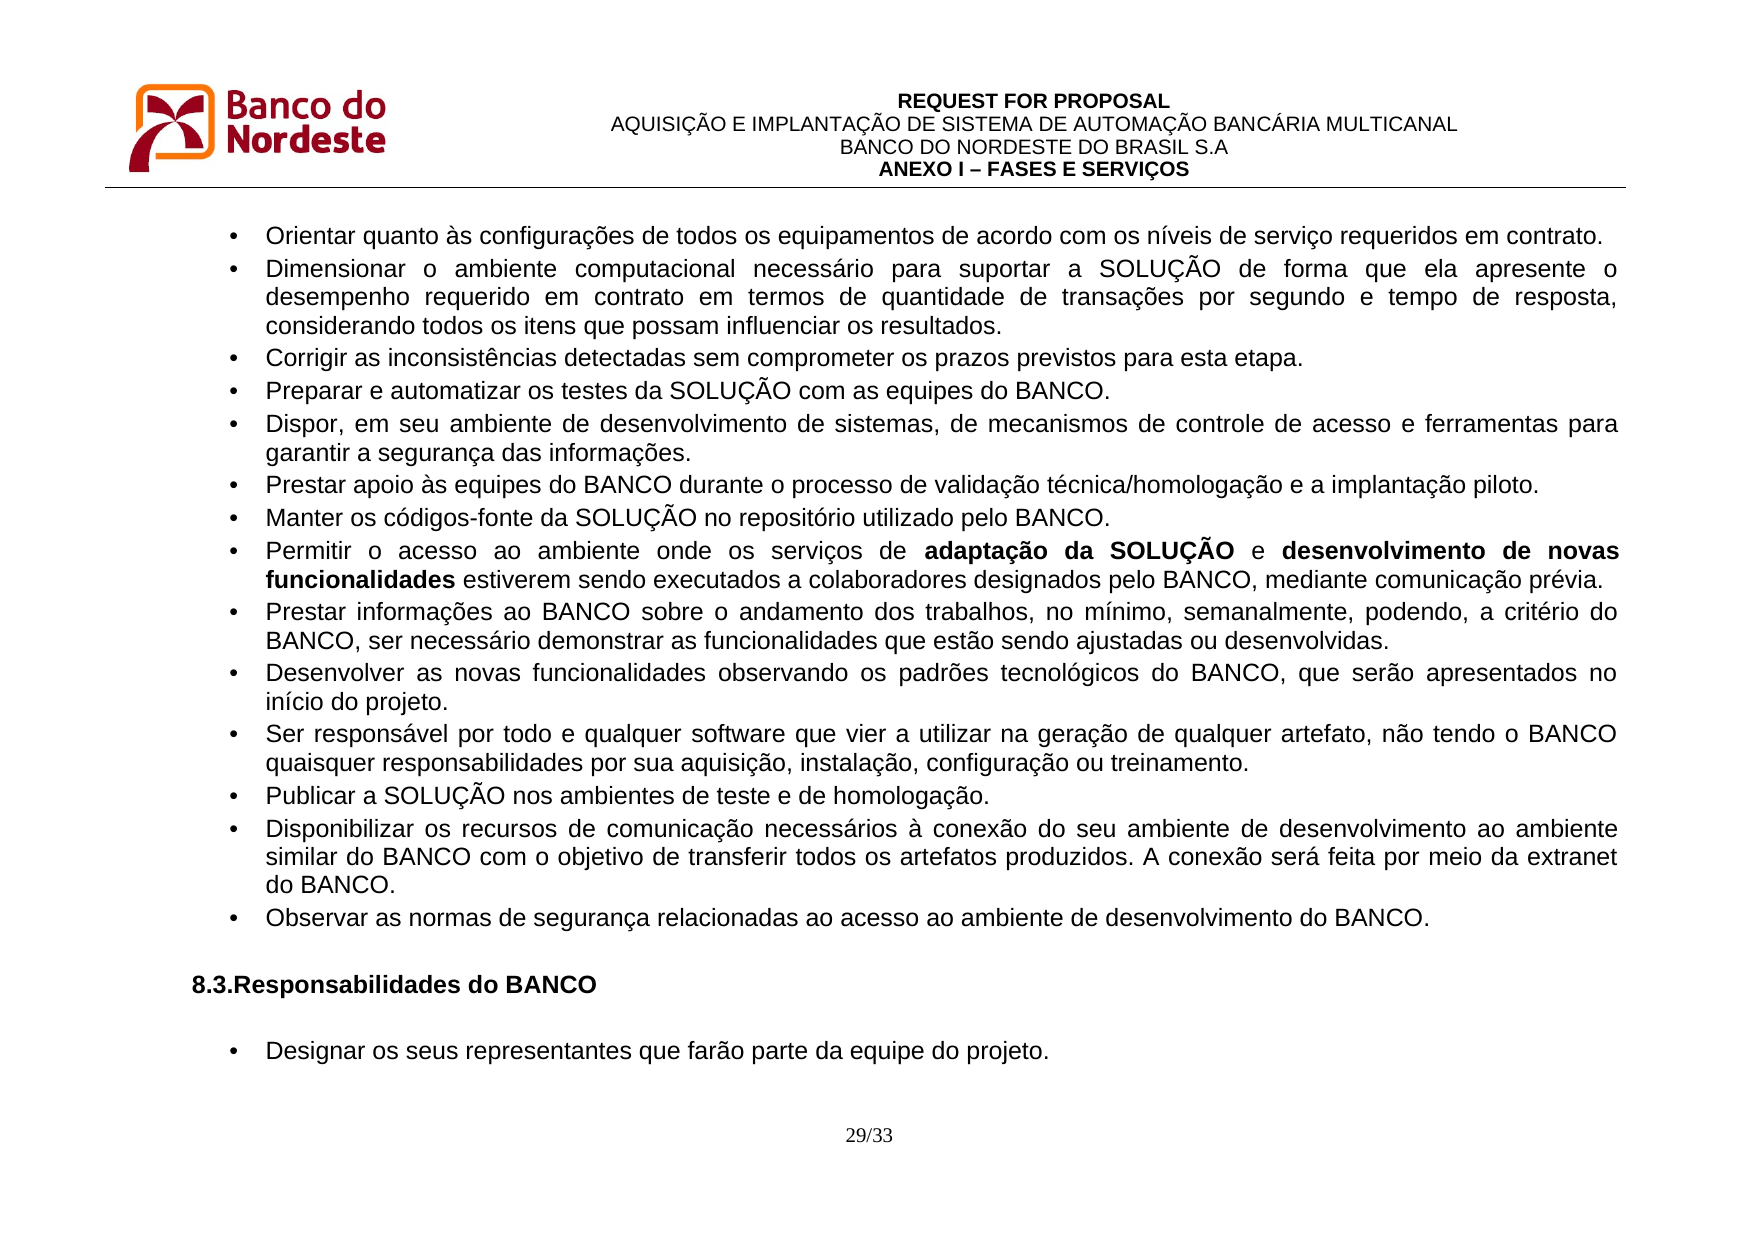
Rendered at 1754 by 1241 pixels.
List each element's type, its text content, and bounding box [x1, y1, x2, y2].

picture [118, 73, 393, 180]
text 8.3.Responsabilidades do BANCO [192, 969, 1622, 998]
list Disponibilizar os recursos de comunicação necessários à conexão do seu ambiente de desenvolvimento ao ambiente similar do BANCO com o objetivo de transferir todos os artefatos produzidos. A conexão será feita por meio da extranet do BANCO. [229, 814, 1620, 899]
list Dimensionar o ambiente computacional necessário para suportar a SOLUÇÃO de forma que ela apresente o desempenho requerido em contrato em termos de quantidade de transações por segundo e tempo de resposta, considerando todos os itens que possam influenciar os resultados. [229, 255, 1620, 339]
list Manter os códigos-fonte da SOLUÇÃO no repositório utilizado pelo BANCO. [229, 504, 1620, 532]
list Prestar apoio às equipes do BANCO durante o processo de validação técnica/homologação e a implantação piloto. [229, 471, 1620, 499]
list Preparar e automatizar os testes da SOLUÇÃO com as equipes do BANCO. [229, 377, 1620, 405]
list Permitir o acesso ao ambiente onde os serviços de adaptação da SOLUÇÃO e desenvolvimento de novas funcionalidades estiverem sendo executados a colaboradores designados pelo BANCO, mediante comunicação prévia. [229, 537, 1620, 593]
list Ser responsável por todo e qualquer software que vier a utilizar na geração de qualquer artefato, não tendo o BANCO quaisquer responsabilidades por sua aquisição, instalação, configuração ou treinamento. [229, 720, 1620, 777]
list Orientar quanto às configurações de todos os equipamentos de acordo com os níveis de serviço requeridos em contrato. [229, 150, 1620, 250]
list Dispor, em seu ambiente de desenvolvimento de sistemas, de mecanismos de controle de acesso e ferramentas para garantir a segurança das informações. [229, 410, 1620, 466]
list Designar os seus representantes que farão parte da equipe do projeto. [229, 1037, 1620, 1065]
list Prestar informações ao BANCO sobre o andamento dos trabalhos, no mínimo, semanalmente, podendo, a critério do BANCO, ser necessário demonstrar as funcionalidades que estão sendo ajustadas ou desenvolvidas. [229, 598, 1620, 654]
list Publicar a SOLUÇÃO nos ambientes de teste e de homologação. [229, 782, 1620, 810]
list Corrigir as inconsistências detectadas sem comprometer os prazos previstos para esta etapa. [229, 344, 1620, 372]
list Observar as normas de segurança relacionadas ao acesso ao ambiente de desenvolvimento do BANCO. [229, 904, 1620, 932]
list Desenvolver as novas funcionalidades observando os padrões tecnológicos do BANCO, que serão apresentados no início do projeto. [229, 659, 1620, 716]
